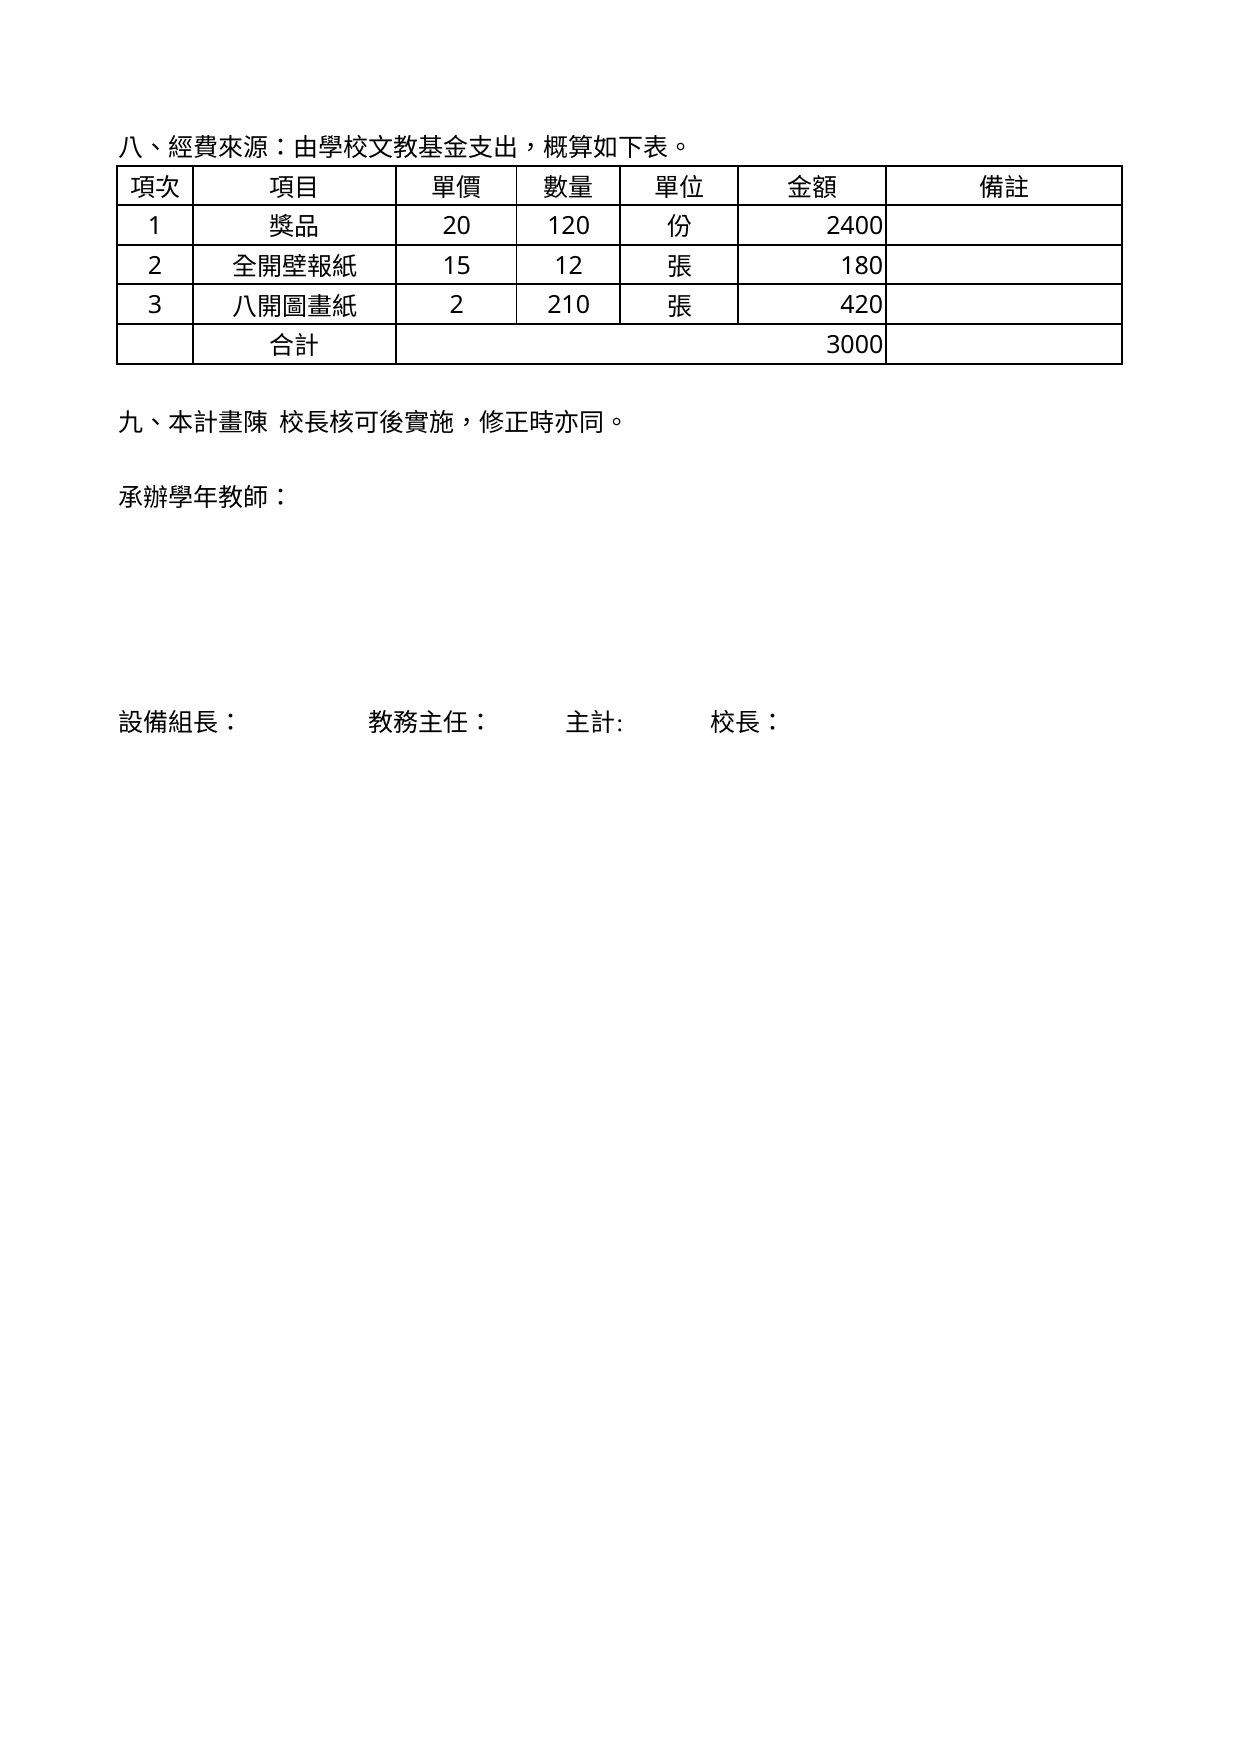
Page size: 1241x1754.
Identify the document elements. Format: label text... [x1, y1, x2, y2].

table_cell 3000 [397, 325, 885, 362]
text 八、經費來源：由學校文教基金支出，概算如下表。 [118, 127, 1122, 164]
table_header 單位 [621, 167, 737, 204]
table_cell 120 [517, 206, 619, 244]
table_cell [887, 285, 1121, 323]
table_header 項次 [118, 167, 192, 204]
text 設備組長： 教務主任： 主計: 校長： [118, 702, 1122, 739]
table_cell 八開圖畫紙 [194, 285, 395, 323]
text 九、本計畫陳 校長核可後實施，修正時亦同。 [118, 402, 1122, 439]
table_cell 20 [397, 206, 516, 244]
table_header 金額 [739, 167, 885, 204]
table_cell 210 [517, 285, 619, 323]
table_cell 15 [397, 246, 516, 283]
table_header 備註 [887, 167, 1121, 204]
table_cell 2400 [739, 206, 885, 244]
table_cell 合計 [194, 325, 395, 362]
table_cell 獎品 [194, 206, 395, 244]
table_cell 420 [739, 285, 885, 323]
table_cell [887, 246, 1121, 283]
table_cell 2 [397, 285, 516, 323]
table_header 項目 [194, 167, 395, 204]
table_header 數量 [517, 167, 619, 204]
table_cell 3 [118, 285, 192, 323]
table_cell 2 [118, 246, 192, 283]
table_cell [887, 206, 1121, 244]
table_cell [118, 325, 192, 362]
table_cell [887, 325, 1121, 362]
table_header 單價 [397, 167, 516, 204]
table_cell 12 [517, 246, 619, 283]
table_cell 全開壁報紙 [194, 246, 395, 283]
text 承辦學年教師： [118, 477, 1122, 514]
table_cell 張 [621, 285, 737, 323]
table_cell 份 [621, 206, 737, 244]
table_cell 張 [621, 246, 737, 283]
table_cell 1 [118, 206, 192, 244]
table_cell 180 [739, 246, 885, 283]
